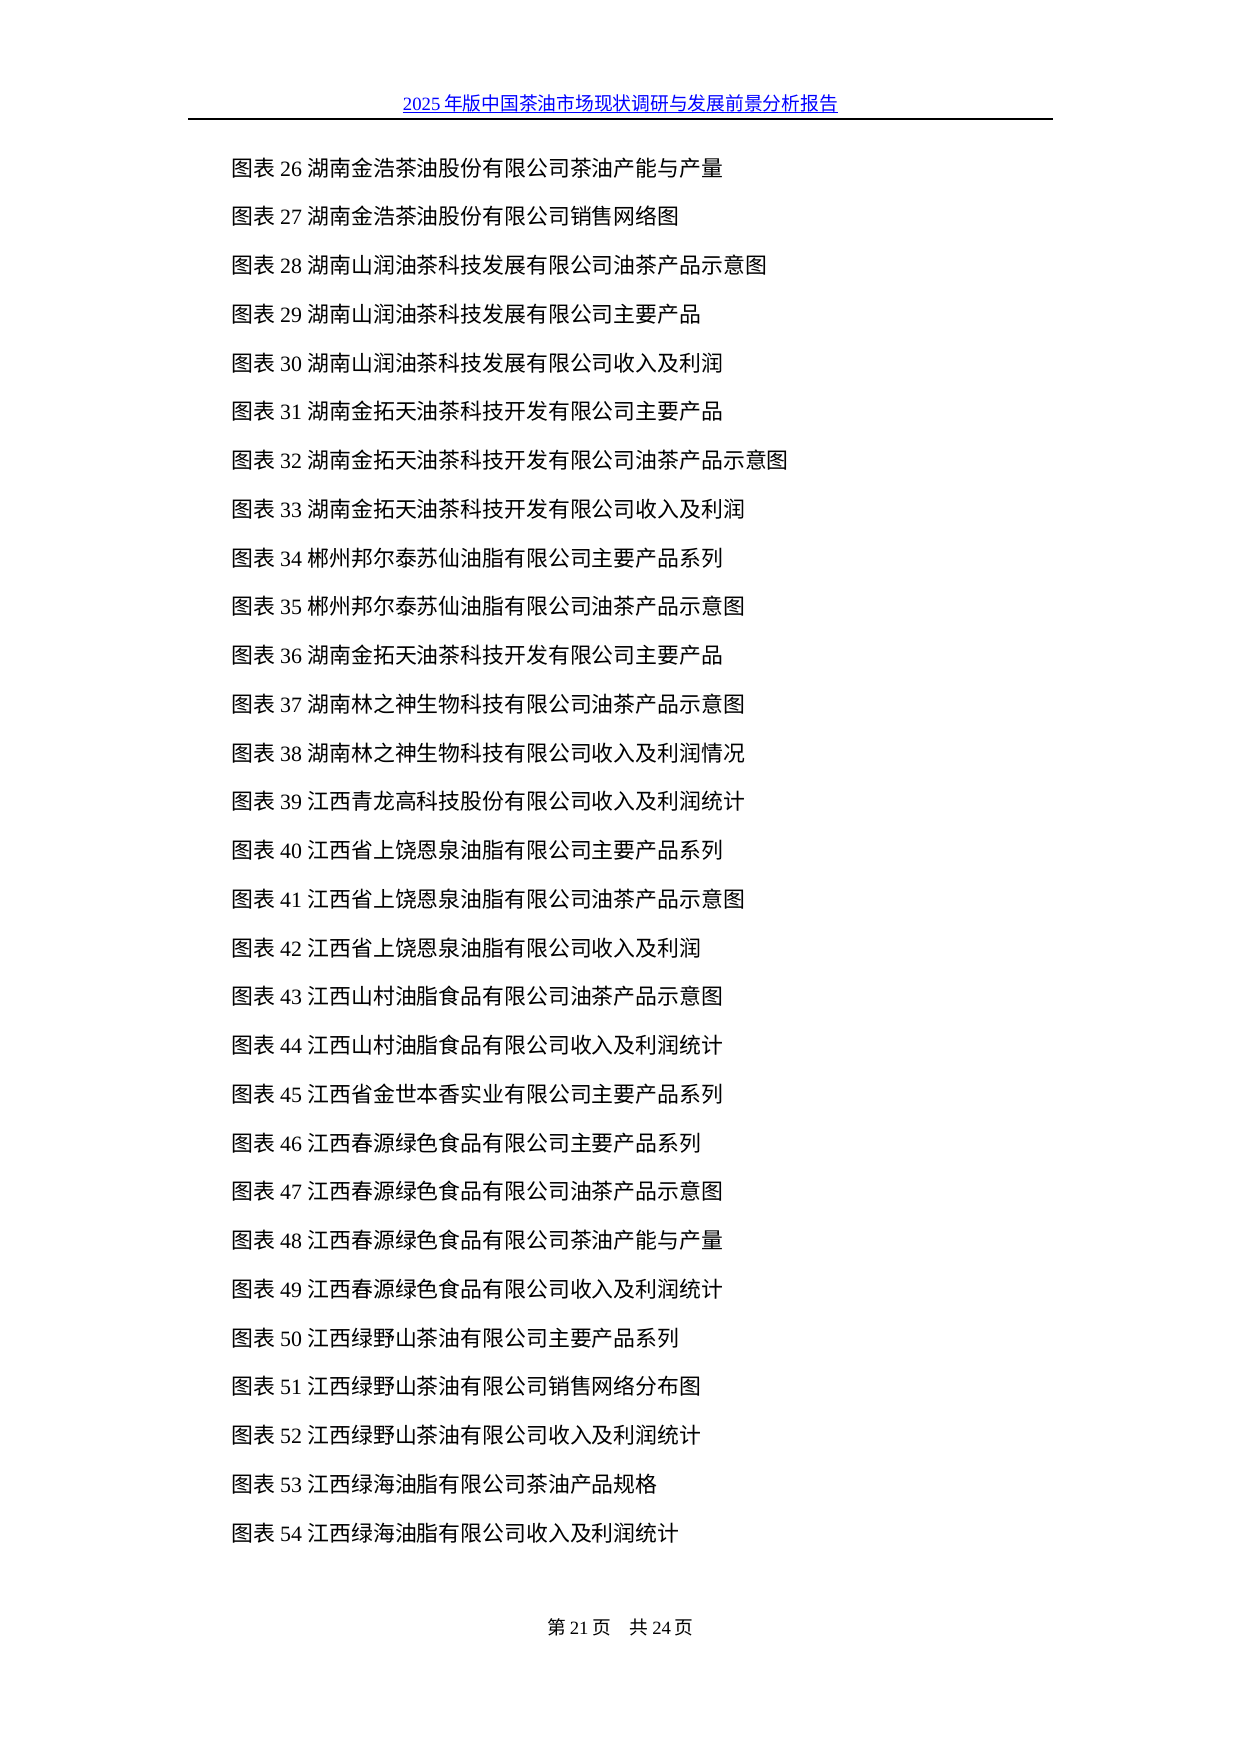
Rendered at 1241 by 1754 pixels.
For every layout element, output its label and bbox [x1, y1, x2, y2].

text [187, 150, 1053, 1548]
